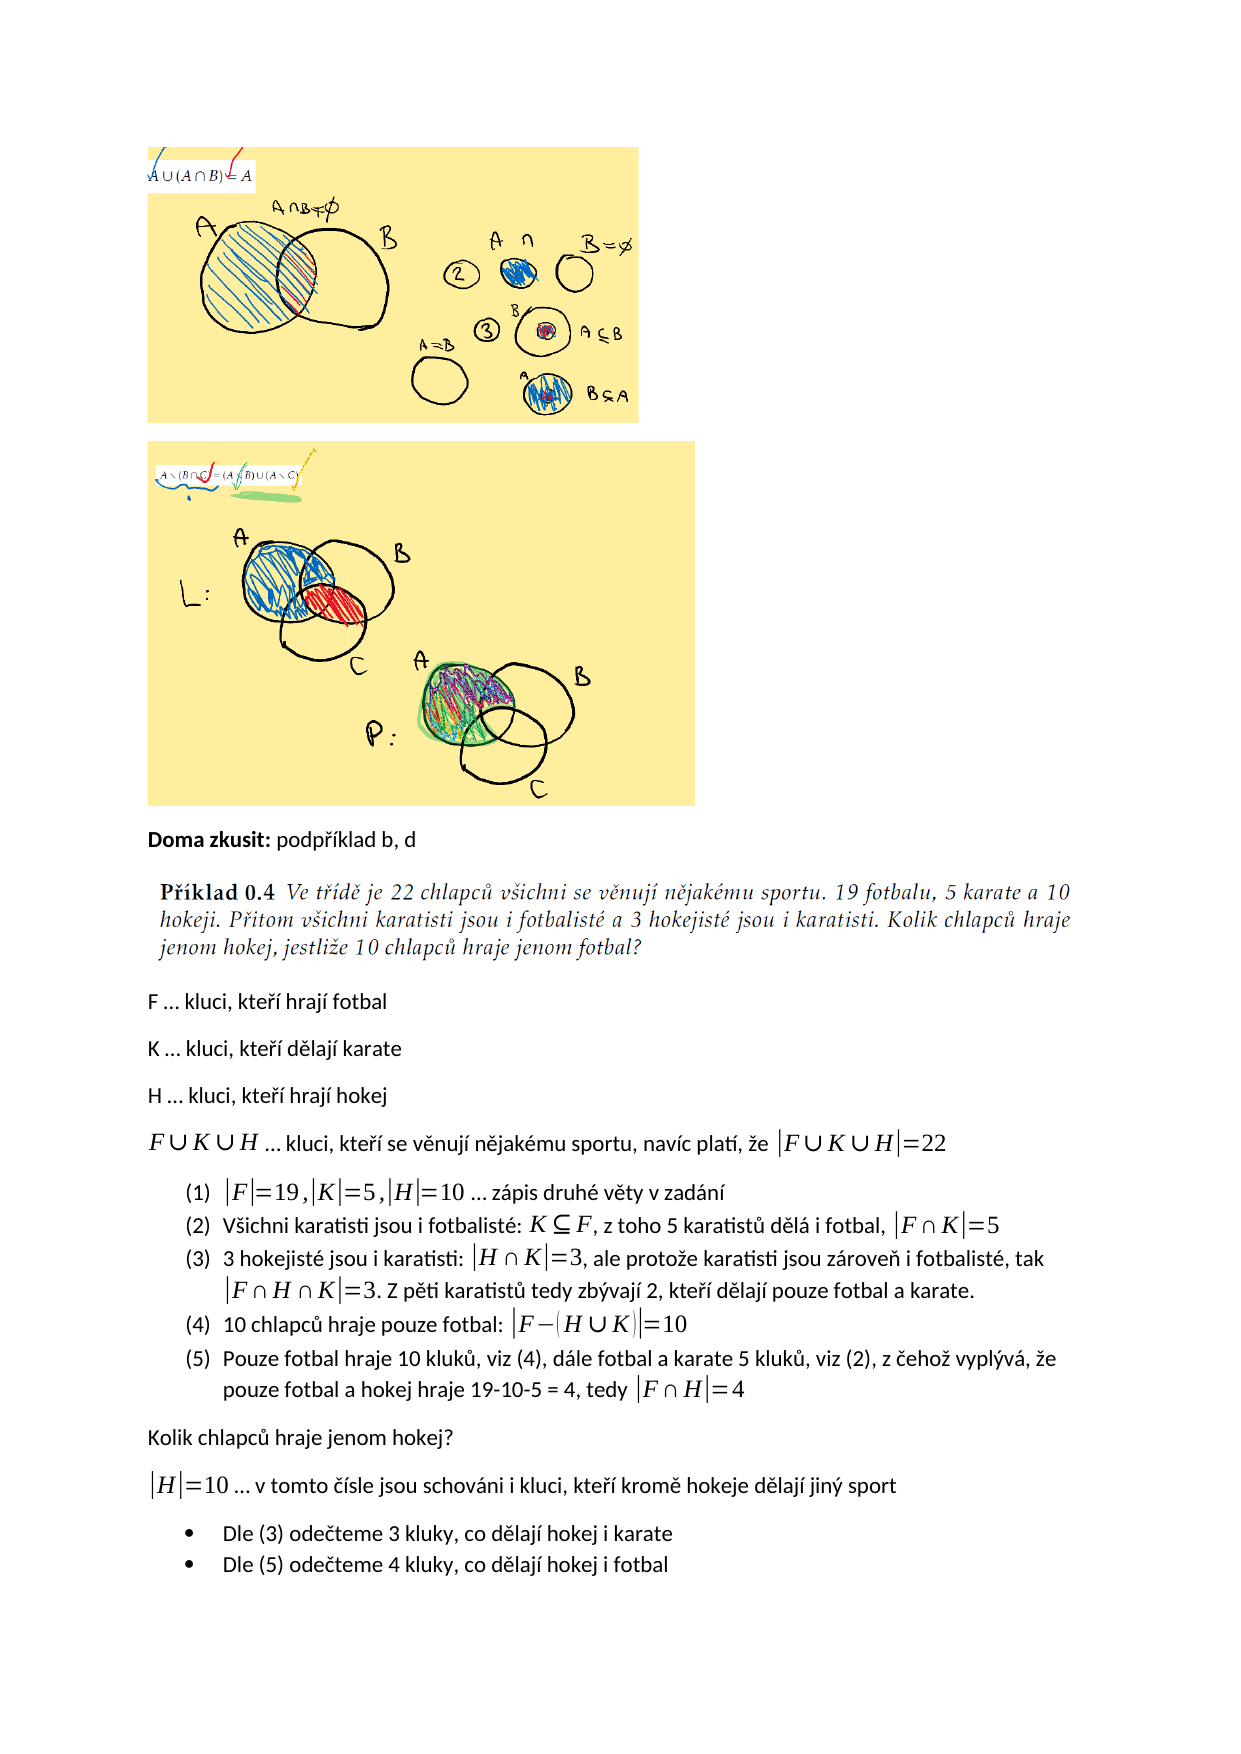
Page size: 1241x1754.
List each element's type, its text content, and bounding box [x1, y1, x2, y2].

list Dle (5) odečteme 4 kluky, co dělají hokej i fotbal [185, 1550, 1093, 1578]
text … v tomto čísle jsou schováni i kluci, kteří kromě hokeje dělají jiný sport [148, 1470, 1093, 1501]
list Všichni karatisti jsou i fotbalisté: , z toho 5 karatistů dělá i fotbal, [185, 1210, 1093, 1240]
text Doma zkusit: podpříklad b, d [148, 825, 1093, 853]
text Kolik chlapců hraje jenom hokej? [148, 1423, 1093, 1451]
list … zápis druhé věty v zadání [185, 1177, 1093, 1207]
text F … kluci, kteří hrají fotbal [148, 987, 1093, 1015]
list 10 chlapců hraje pouze fotbal: [185, 1308, 1093, 1342]
list 3 hokejisté jsou i karatisti: , ale protože karatisti jsou zároveň i fotbalisté, tak . Z pěti karatistů tedy zbývají 2, kteří dělají pouze fotbal a karate. [185, 1242, 1093, 1306]
text K … kluci, kteří dělají karate [148, 1034, 1093, 1062]
text H … kluci, kteří hrají hokej [148, 1081, 1093, 1109]
picture [147, 441, 695, 806]
list Pouze fotbal hraje 10 kluků, viz (4), dále fotbal a karate 5 kluků, viz (2), z čehož vyplývá, že pouze fotbal a hokej hraje 19-10-5 = 4, tedy [185, 1344, 1093, 1404]
text … kluci, kteří se věnují nějakému sportu, navíc platí, že [148, 1128, 1093, 1158]
picture [147, 147, 639, 423]
list Dle (3) odečteme 3 kluky, co dělají hokej i karate [185, 1519, 1093, 1548]
